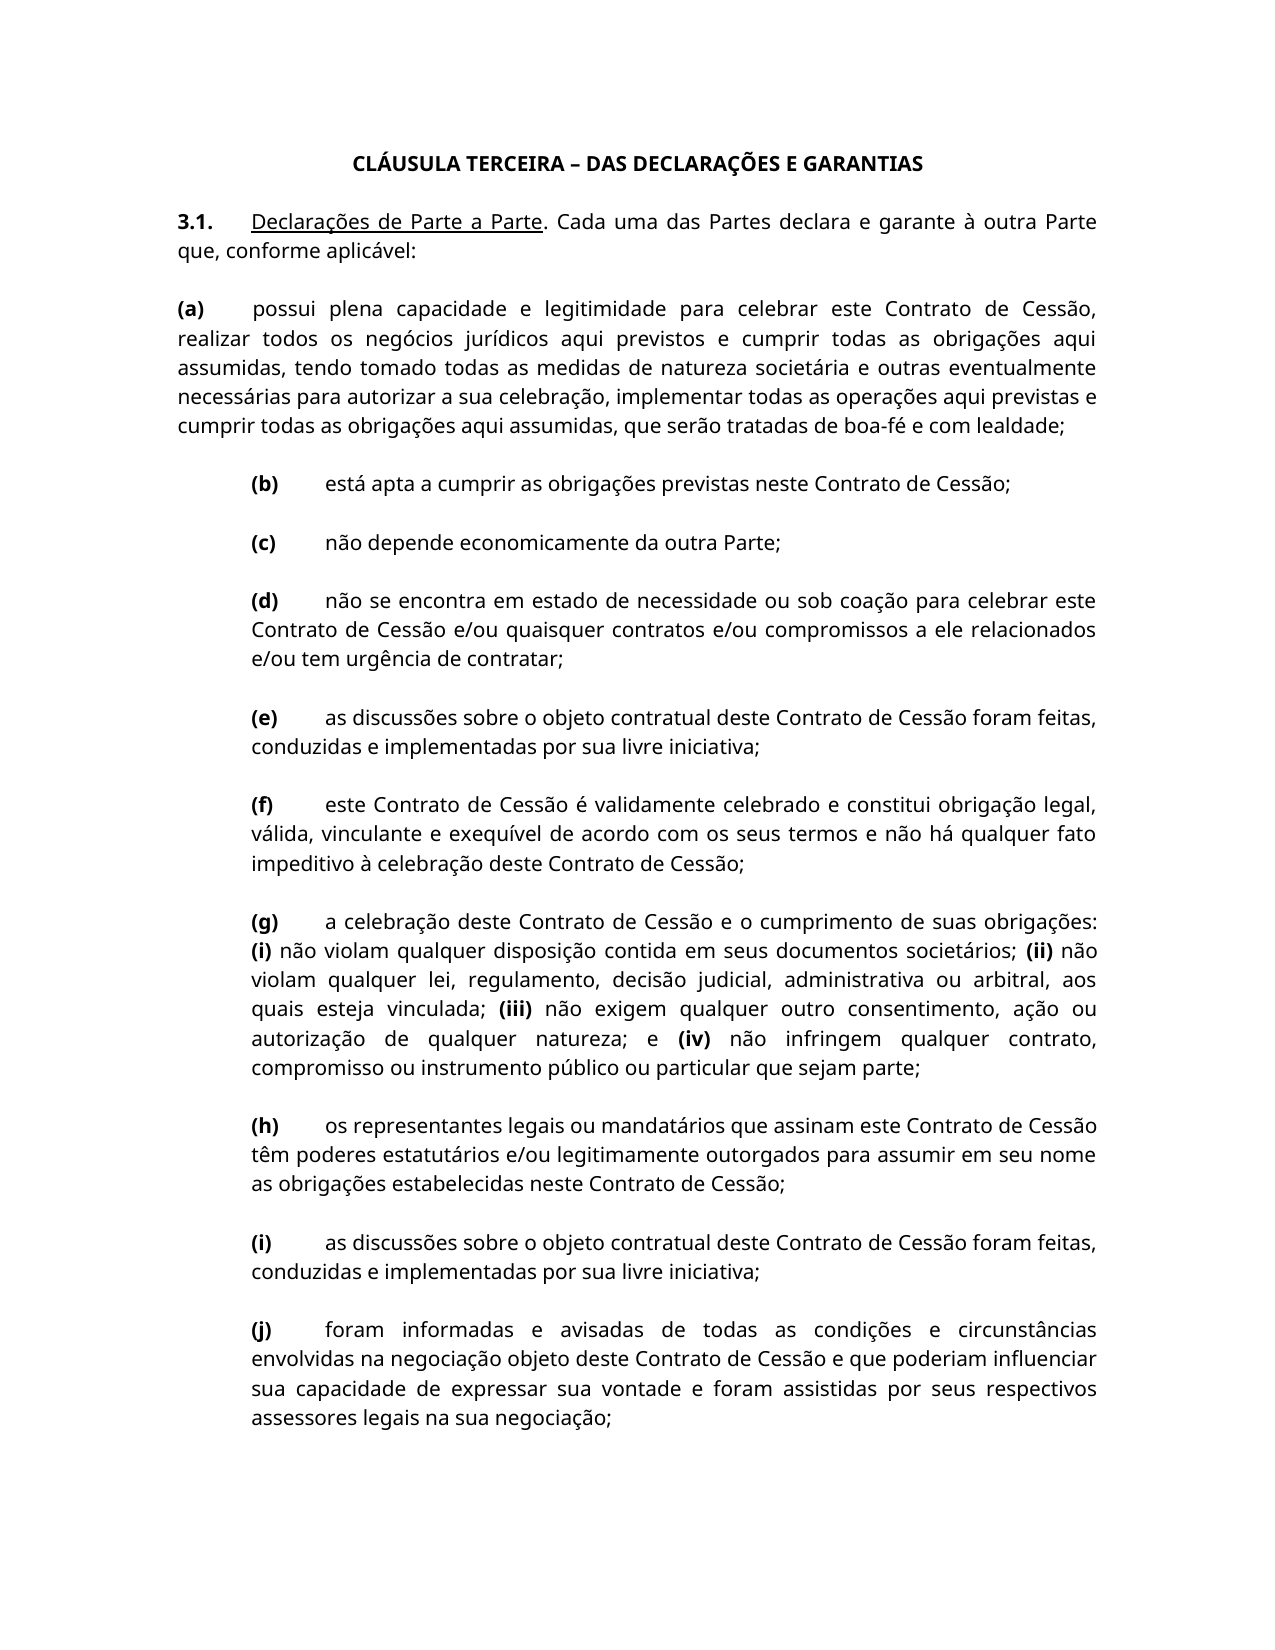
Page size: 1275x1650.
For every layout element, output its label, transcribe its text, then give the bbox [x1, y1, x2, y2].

list não se encontra em estado de necessidade ou sob coação para celebrar este Contrato de Cessão e/ou quaisquer contratos e/ou compromissos a ele relacionados e/ou tem urgência de contratar; [251, 585, 1098, 673]
list as discussões sobre o objeto contratual deste Contrato de Cessão foram feitas, conduzidas e implementadas por sua livre iniciativa; [251, 702, 1098, 760]
subtitle CLÁUSULA TERCEIRA – DAS DECLARAÇÕES E GARANTIAS [177, 148, 1098, 177]
list este Contrato de Cessão é validamente celebrado e constitui obrigação legal, válida, vinculante e exequível de acordo com os seus termos e não há qualquer fato impeditivo à celebração deste Contrato de Cessão; [251, 789, 1098, 877]
list os representantes legais ou mandatários que assinam este Contrato de Cessão têm poderes estatutários e/ou legitimamente outorgados para assumir em seu nome as obrigações estabelecidas neste Contrato de Cessão; [251, 1110, 1098, 1198]
list possui plena capacidade e legitimidade para celebrar este Contrato de Cessão, realizar todos os negócios jurídicos aqui previstos e cumprir todas as obrigações aqui assumidas, tendo tomado todas as medidas de natureza societária e outras eventualmente necessárias para autorizar a sua celebração, implementar todas as operações aqui previstas e cumprir todas as obrigações aqui assumidas, que serão tratadas de boa-fé e com lealdade; [177, 293, 1098, 439]
list foram informadas e avisadas de todas as condições e circunstâncias envolvidas na negociação objeto deste Contrato de Cessão e que poderiam influenciar sua capacidade de expressar sua vontade e foram assistidas por seus respectivos assessores legais na sua negociação; [251, 1314, 1098, 1431]
list a celebração deste Contrato de Cessão e o cumprimento de suas obrigações: (i) não violam qualquer disposição contida em seus documentos societários; (ii) não violam qualquer lei, regulamento, decisão judicial, administrativa ou arbitral, aos quais esteja vinculada; (iii) não exigem qualquer outro consentimento, ação ou autorização de qualquer natureza; e (iv) não infringem qualquer contrato, compromisso ou instrumento público ou particular que sejam parte; [251, 906, 1098, 1081]
list Declarações de Parte a Parte. Cada uma das Partes declara e garante à outra Parte que, conforme aplicável: [177, 206, 1098, 264]
list as discussões sobre o objeto contratual deste Contrato de Cessão foram feitas, conduzidas e implementadas por sua livre iniciativa; [251, 1227, 1098, 1285]
list está apta a cumprir as obrigações previstas neste Contrato de Cessão; [251, 468, 1098, 498]
list não depende economicamente da outra Parte; [251, 527, 1098, 556]
